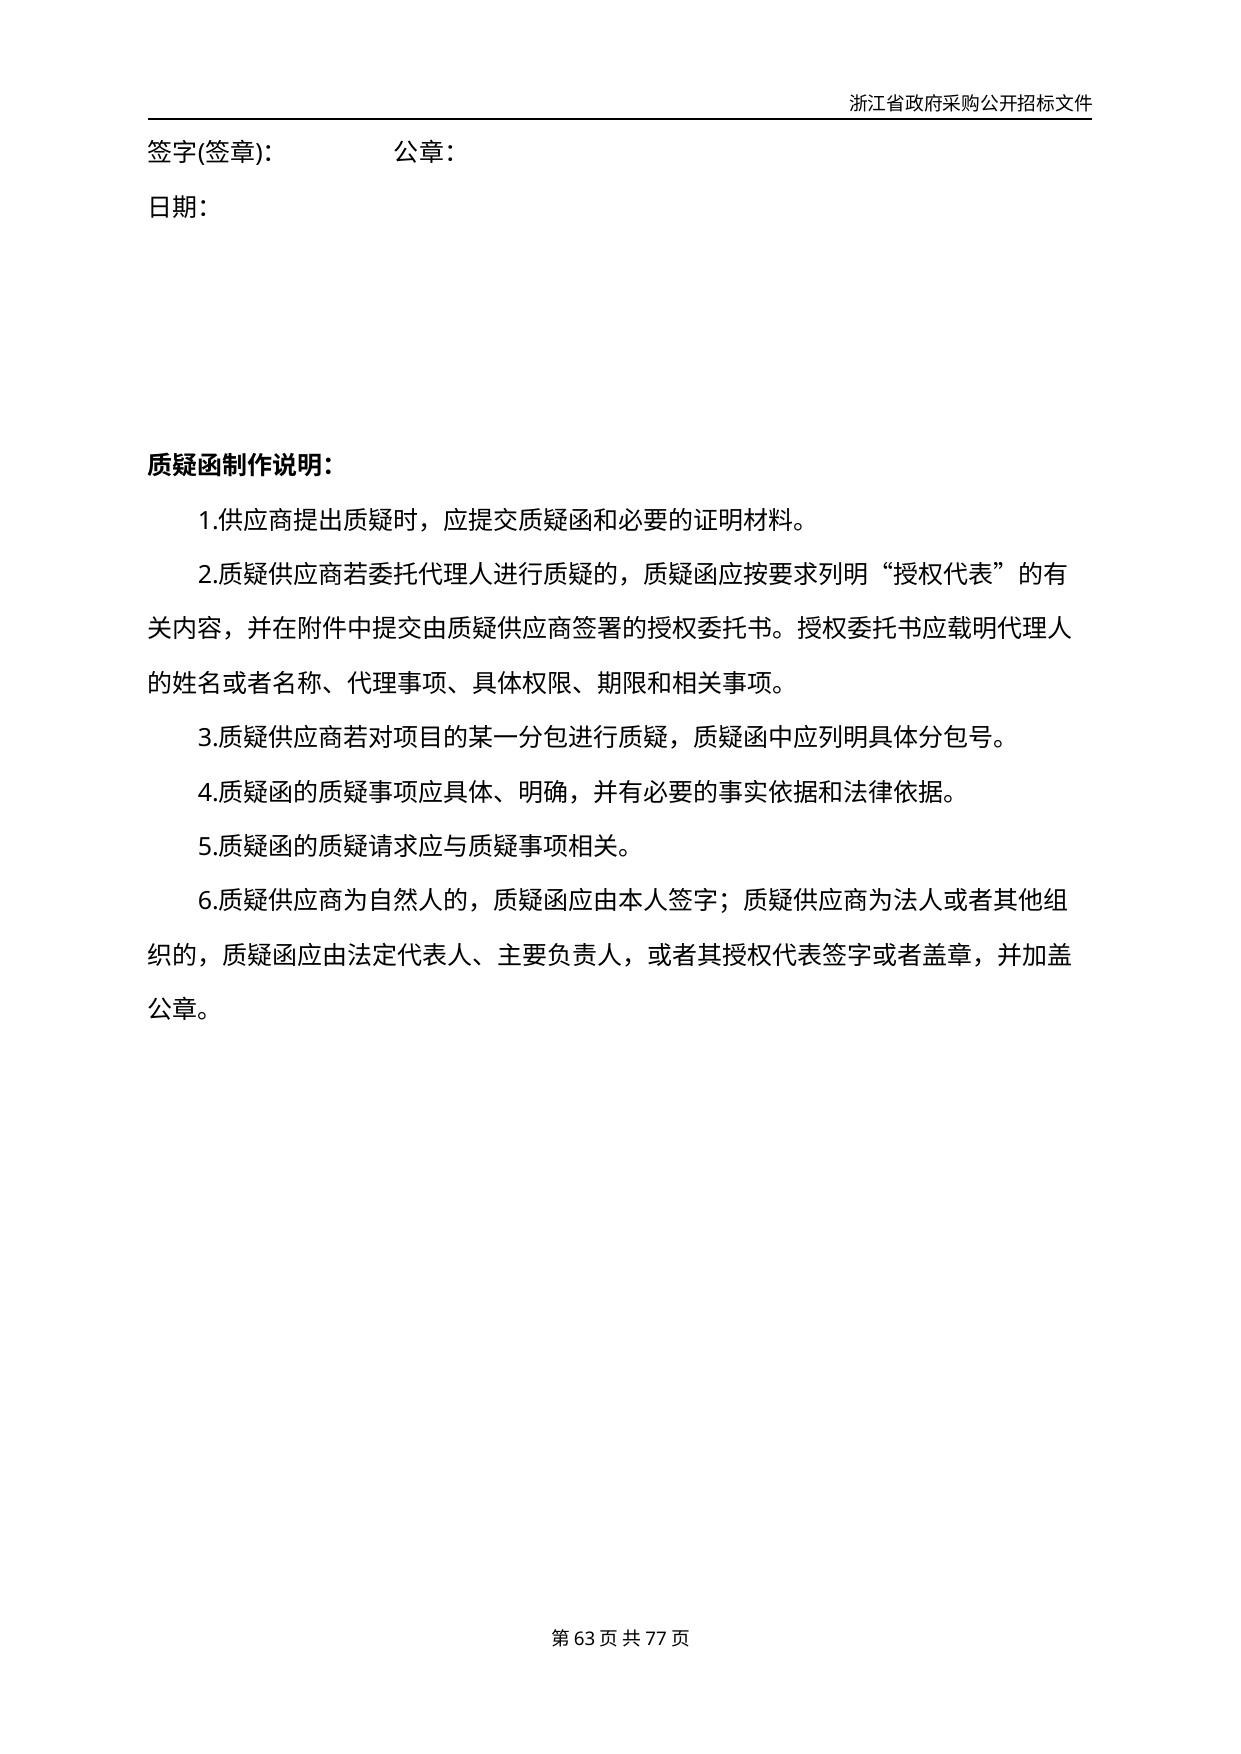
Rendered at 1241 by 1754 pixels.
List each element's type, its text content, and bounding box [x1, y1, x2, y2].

text 3.质疑供应商若对项目的某一分包进行质疑，质疑函中应列明具体分包号。 [148, 718, 1092, 754]
text 1.供应商提出质疑时，应提交质疑函和必要的证明材料。 [148, 500, 1092, 536]
text 签字(签章)： 公章： [148, 133, 1092, 169]
text 4.质疑函的质疑事项应具体、明确，并有必要的事实依据和法律依据。 [148, 772, 1092, 808]
text 日期： [148, 187, 1092, 223]
text 质疑函制作说明： [148, 446, 1092, 482]
text 2.质疑供应商若委托代理人进行质疑的，质疑函应按要求列明“授权代表”的有关内容，并在附件中提交由质疑供应商签署的授权委托书。授权委托书应载明代理人的姓名或者名称、代理事项、具体权限、期限和相关事项。 [148, 554, 1092, 699]
text 5.质疑函的质疑请求应与质疑事项相关。 [148, 826, 1092, 863]
text 6.质疑供应商为自然人的，质疑函应由本人签字；质疑供应商为法人或者其他组织的，质疑函应由法定代表人、主要负责人，或者其授权代表签字或者盖章，并加盖公章。 [148, 881, 1092, 1026]
